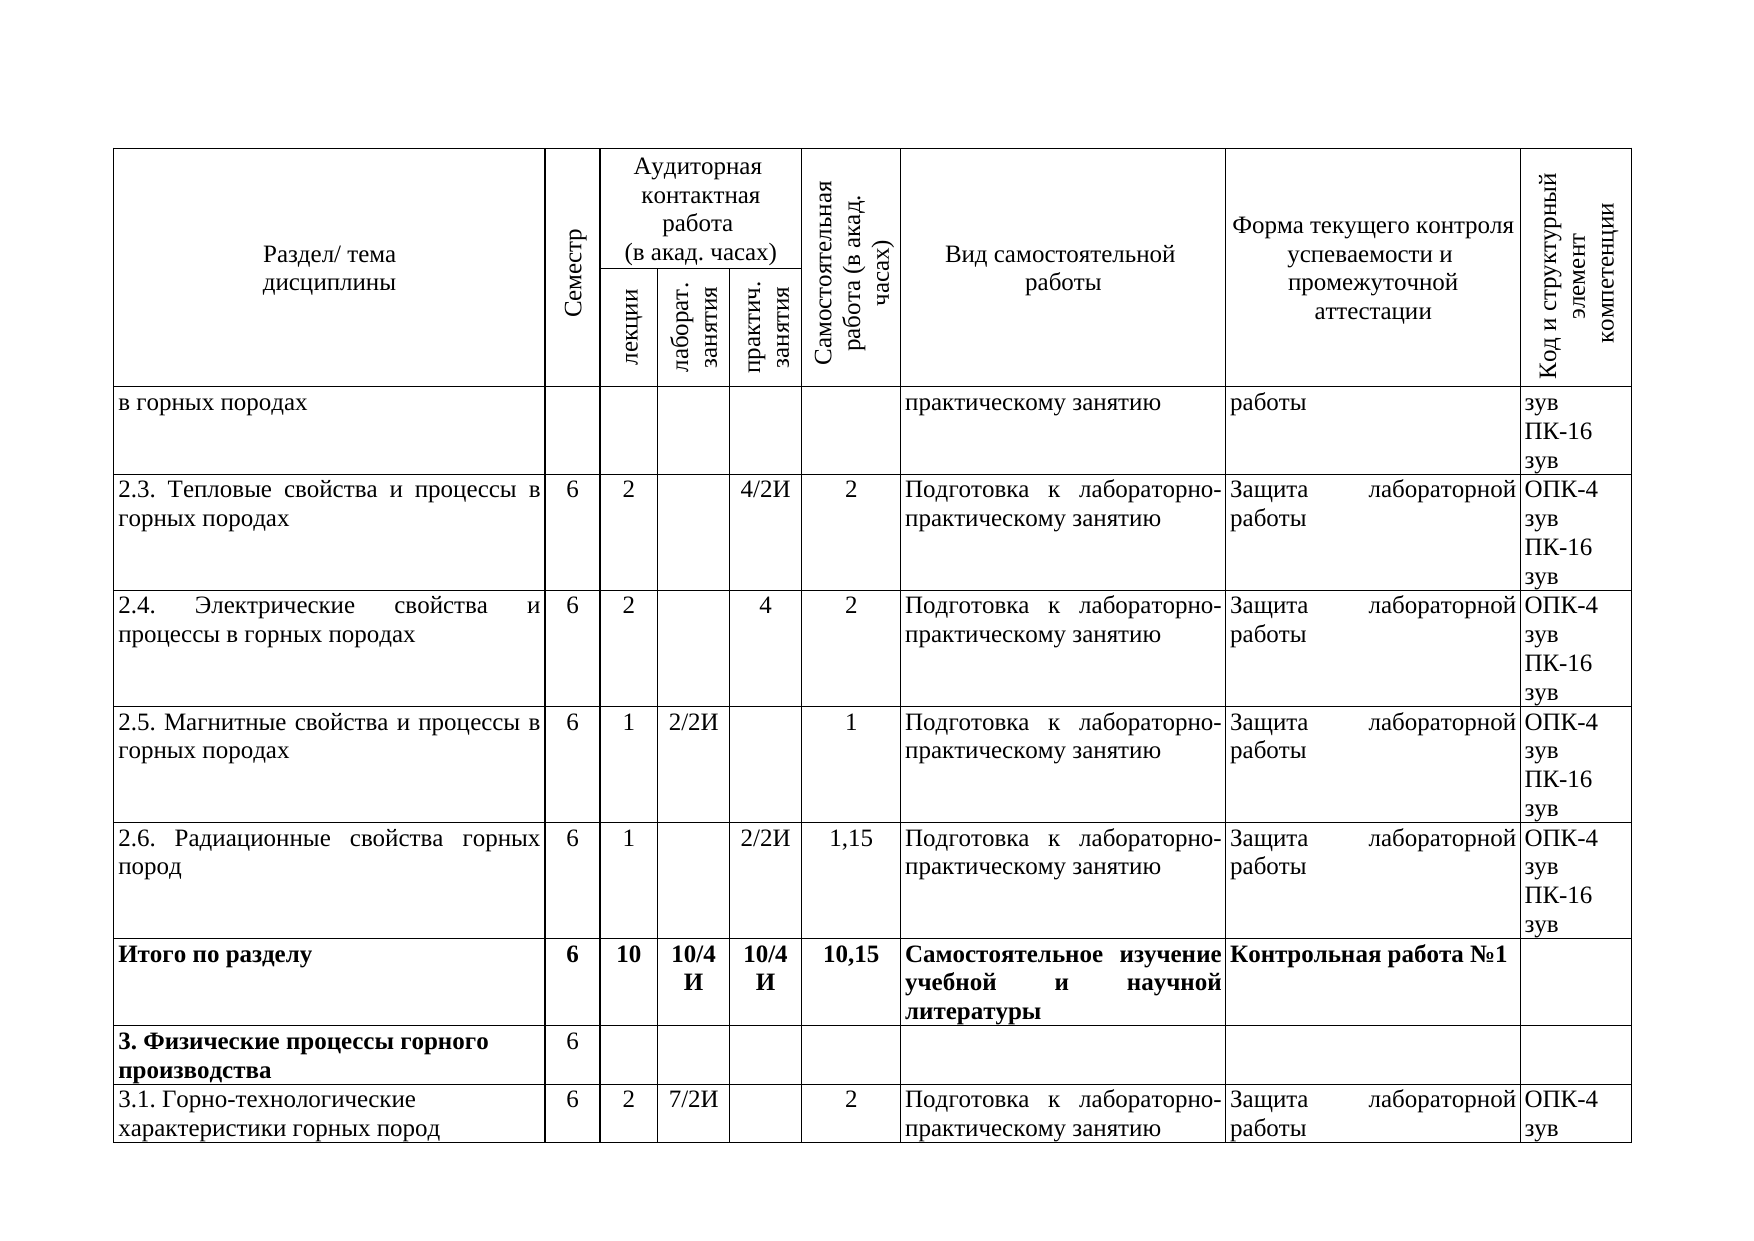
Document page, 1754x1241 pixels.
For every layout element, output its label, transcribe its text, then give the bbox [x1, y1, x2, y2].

table_cell Защита лабораторной работы [1226, 475, 1520, 589]
table_cell ОПК-4 зув ПК-16 зув [1521, 1085, 1631, 1142]
table_cell Итого по разделу [114, 939, 544, 1025]
table_cell 4 [730, 591, 801, 706]
table_cell 10/4И [730, 939, 801, 1025]
table_cell 2 [802, 475, 900, 589]
table_cell [730, 387, 801, 473]
table_cell 1 [601, 823, 657, 938]
table_cell 2.3. Тепловые свойства и процессы в горных породах [114, 475, 544, 589]
table_cell ОПК-4 зув ПК-16 зув [1521, 823, 1631, 938]
table_header Самостоятельная работа (в акад. часах) [802, 149, 900, 386]
table_cell Подготовка к лабораторно-практическому занятию [901, 823, 1225, 938]
table_cell Подготовка к лабораторно-практическому занятию [901, 591, 1225, 706]
table_cell [1521, 939, 1631, 1025]
table_cell 2/2И [658, 707, 729, 822]
table_cell лекции [601, 269, 657, 386]
table_cell 6 [546, 1085, 599, 1142]
table_cell 2 [601, 475, 657, 589]
table_cell 2 [658, 387, 729, 473]
table_cell 2 [601, 591, 657, 706]
table_cell ОПК-4 зув ПК-16 зув [1521, 475, 1631, 589]
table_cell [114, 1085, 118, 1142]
table_header Код и структурный элемент компетенции [1521, 149, 1631, 386]
table_cell 6 [546, 1026, 599, 1083]
table_cell 6 [546, 707, 599, 822]
table_cell Самостоятельное изучение учебной и научной литературы [901, 939, 1225, 1025]
table_cell Подготовка к лабораторно-практическому занятию [901, 1085, 1225, 1142]
table_cell 4/2И [730, 475, 801, 589]
table_cell 2.6. Радиационные свойства горных пород [114, 823, 544, 938]
table_cell Защита лабораторной работы [1226, 1085, 1520, 1142]
table_cell 6 [546, 387, 599, 473]
table_cell 1 [601, 707, 657, 822]
table_cell 1 [802, 707, 900, 822]
table_header Форма текущего контроля успеваемости и промежуточной аттестации [1226, 149, 1520, 386]
table_cell [802, 1026, 900, 1083]
table_cell 2 [802, 387, 900, 473]
table_cell [730, 707, 801, 822]
table_cell 2.4. Электрические свойства и процессы в горных породах [114, 591, 544, 706]
table_cell лаборат. занятия [658, 269, 729, 386]
table_cell [658, 823, 729, 938]
table_cell 2.5. Магнитные свойства и процессы в горных породах [114, 707, 544, 822]
table_cell [901, 1026, 1225, 1083]
table_cell 1,15 [802, 823, 900, 938]
table_cell [1521, 1026, 1631, 1083]
table_cell Подготовка к лабораторно-практическому занятию [901, 707, 1225, 822]
table_cell 6 [546, 939, 599, 1025]
table_cell Защита лабораторной работы [1226, 823, 1520, 938]
table_cell ОПК-4 зув ПК-16 зув [1521, 387, 1631, 473]
table_cell [658, 591, 729, 706]
table_cell 3. Физические процессы горного производства [114, 1026, 544, 1083]
table_cell 2 [802, 1085, 900, 1142]
table_cell Подготовка к лабораторно-практическому занятию [901, 387, 1225, 473]
table_cell Контрольная работа №1 [1226, 939, 1520, 1025]
table_cell [730, 1026, 801, 1083]
table_cell 7/2И [658, 1085, 729, 1142]
table_cell практич. занятия [730, 269, 801, 386]
table_cell Защита лабораторной работы [1226, 387, 1520, 473]
table_cell [1226, 1026, 1520, 1083]
table_cell [658, 475, 729, 589]
table_cell ОПК-4 зув ПК-16 зув [1521, 707, 1631, 822]
table_cell 2 [601, 1085, 657, 1142]
table_cell 2/2И [730, 823, 801, 938]
table_header Семестр [546, 149, 599, 386]
table_header Раздел/ тема дисциплины [114, 149, 544, 386]
table_cell 6 [546, 475, 599, 589]
table_cell 10/4И [658, 939, 729, 1025]
table_cell 2 [601, 387, 657, 473]
table_cell 2.2. Акустические свойства и процессы в горных породах [114, 387, 544, 473]
table_cell Подготовка к лабораторно-практическому занятию [901, 475, 1225, 589]
table_cell [730, 1085, 801, 1142]
table_cell Защита лабораторной работы [1226, 591, 1520, 706]
table_cell 10 [601, 939, 657, 1025]
table_cell Защита лабораторной работы [1226, 707, 1520, 822]
table_cell [658, 1026, 729, 1083]
table_cell ОПК-4 зув ПК-16 зув [1521, 591, 1631, 706]
table_cell 6 [546, 591, 599, 706]
table_header Вид самостоятельной работы [901, 149, 1225, 386]
table_cell 6 [546, 823, 599, 938]
table_header Аудиторная контактная работа (в акад. часах) [601, 149, 801, 268]
table_cell 10,15 [802, 939, 900, 1025]
table_cell [601, 1026, 657, 1083]
table_cell 2 [802, 591, 900, 706]
